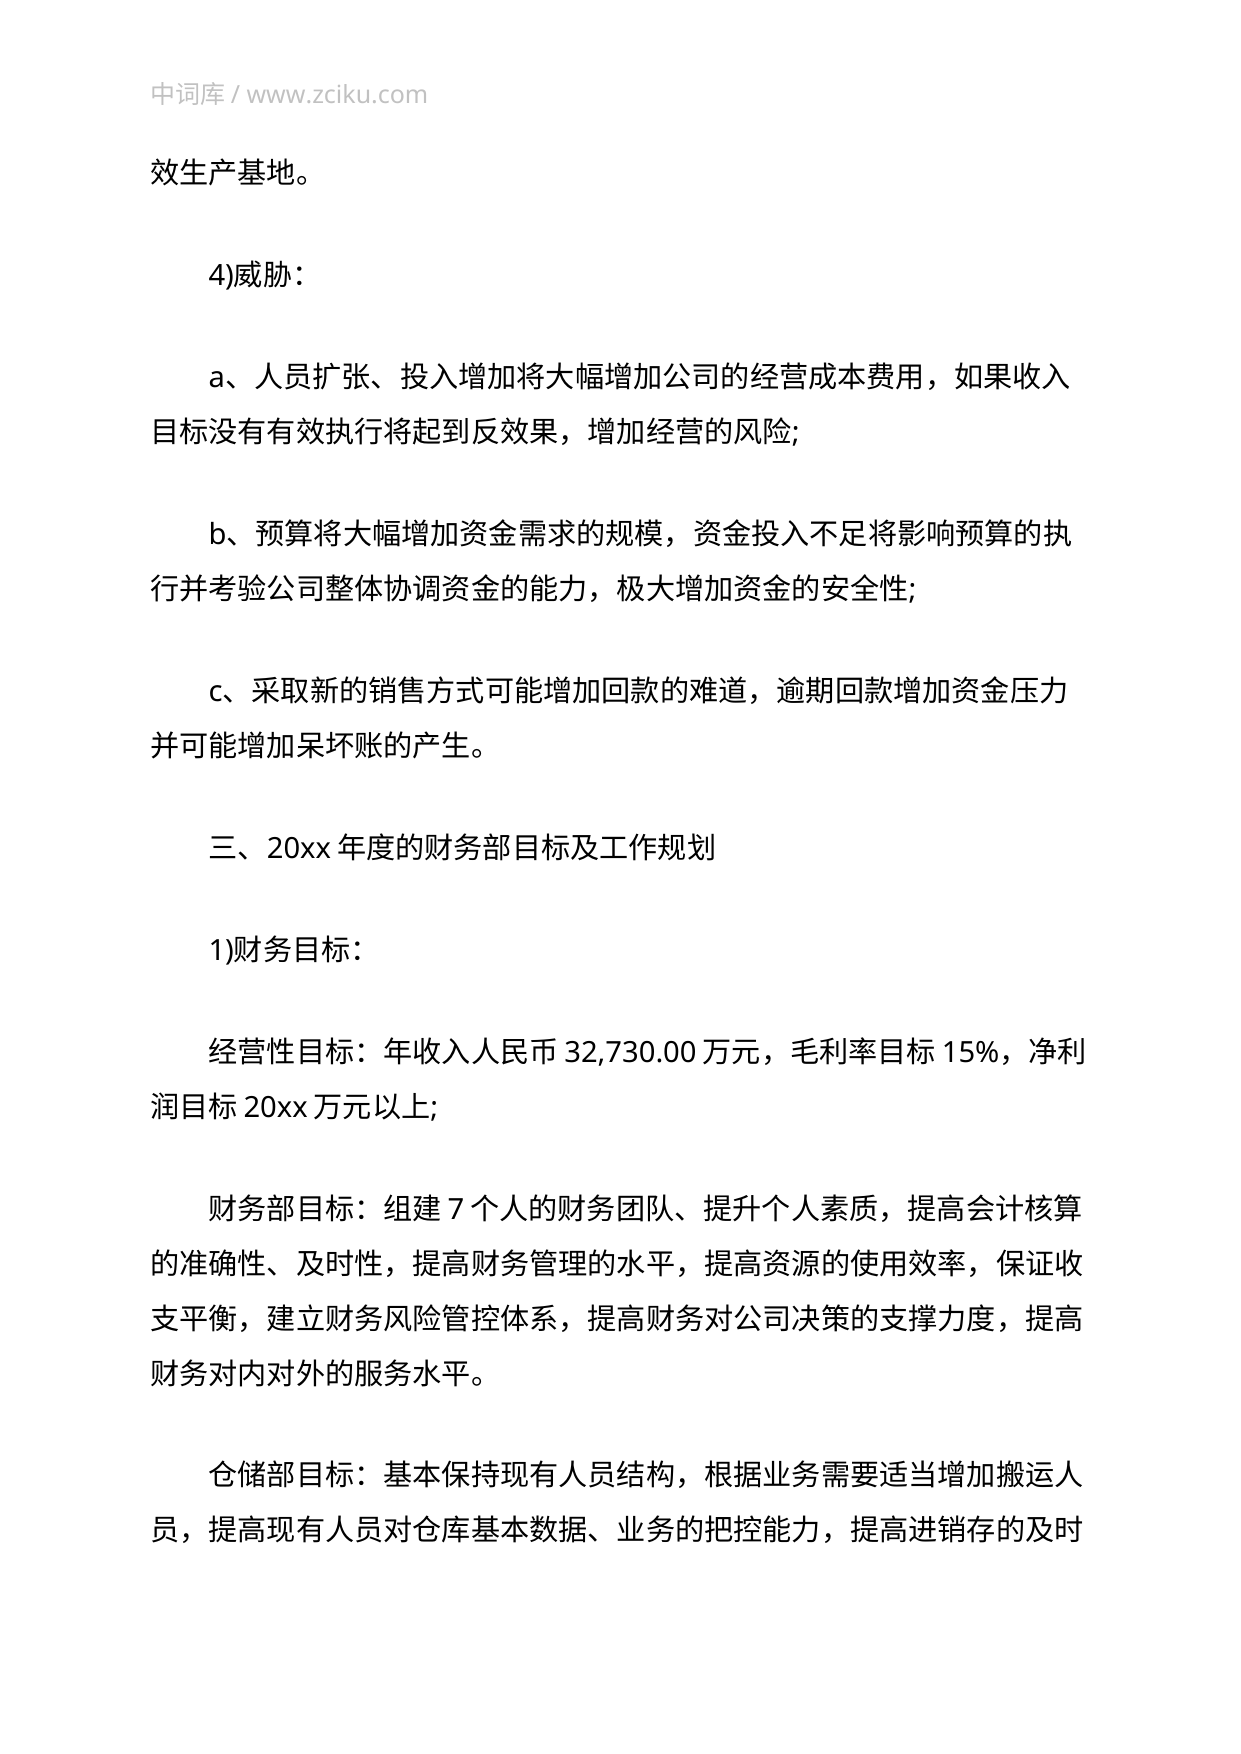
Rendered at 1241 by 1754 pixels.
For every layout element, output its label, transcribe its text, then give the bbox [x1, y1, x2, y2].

text c、采取新的销售方式可能增加回款的难道，逾期回款增加资金压力并可能增加呆坏账的产生。 [150, 668, 1090, 765]
text 1)财务目标： [150, 926, 1090, 969]
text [150, 1452, 1090, 1549]
text 经营性目标：年收入人民币32,730.00万元，毛利率目标15%，净利润目标20xx万元以上; [150, 1028, 1090, 1126]
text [150, 150, 1090, 192]
text a、人员扩张、投入增加将大幅增加公司的经营成本费用，如果收入目标没有有效执行将起到反效果，增加经营的风险; [150, 354, 1090, 451]
text 财务部目标：组建7个人的财务团队、提升个人素质，提高会计核算的准确性、及时性，提高财务管理的水平，提高资源的使用效率，保证收支平衡，建立财务风险管控体系，提高财务对公司决策的支撑力度，提高财务对内对外的服务水平。 [150, 1185, 1090, 1392]
text 4)威胁： [150, 252, 1090, 294]
text b、预算将大幅增加资金需求的规模，资金投入不足将影响预算的执行并考验公司整体协调资金的能力，极大增加资金的安全性; [150, 511, 1090, 608]
text 三、20xx年度的财务部目标及工作规划 [150, 824, 1090, 867]
